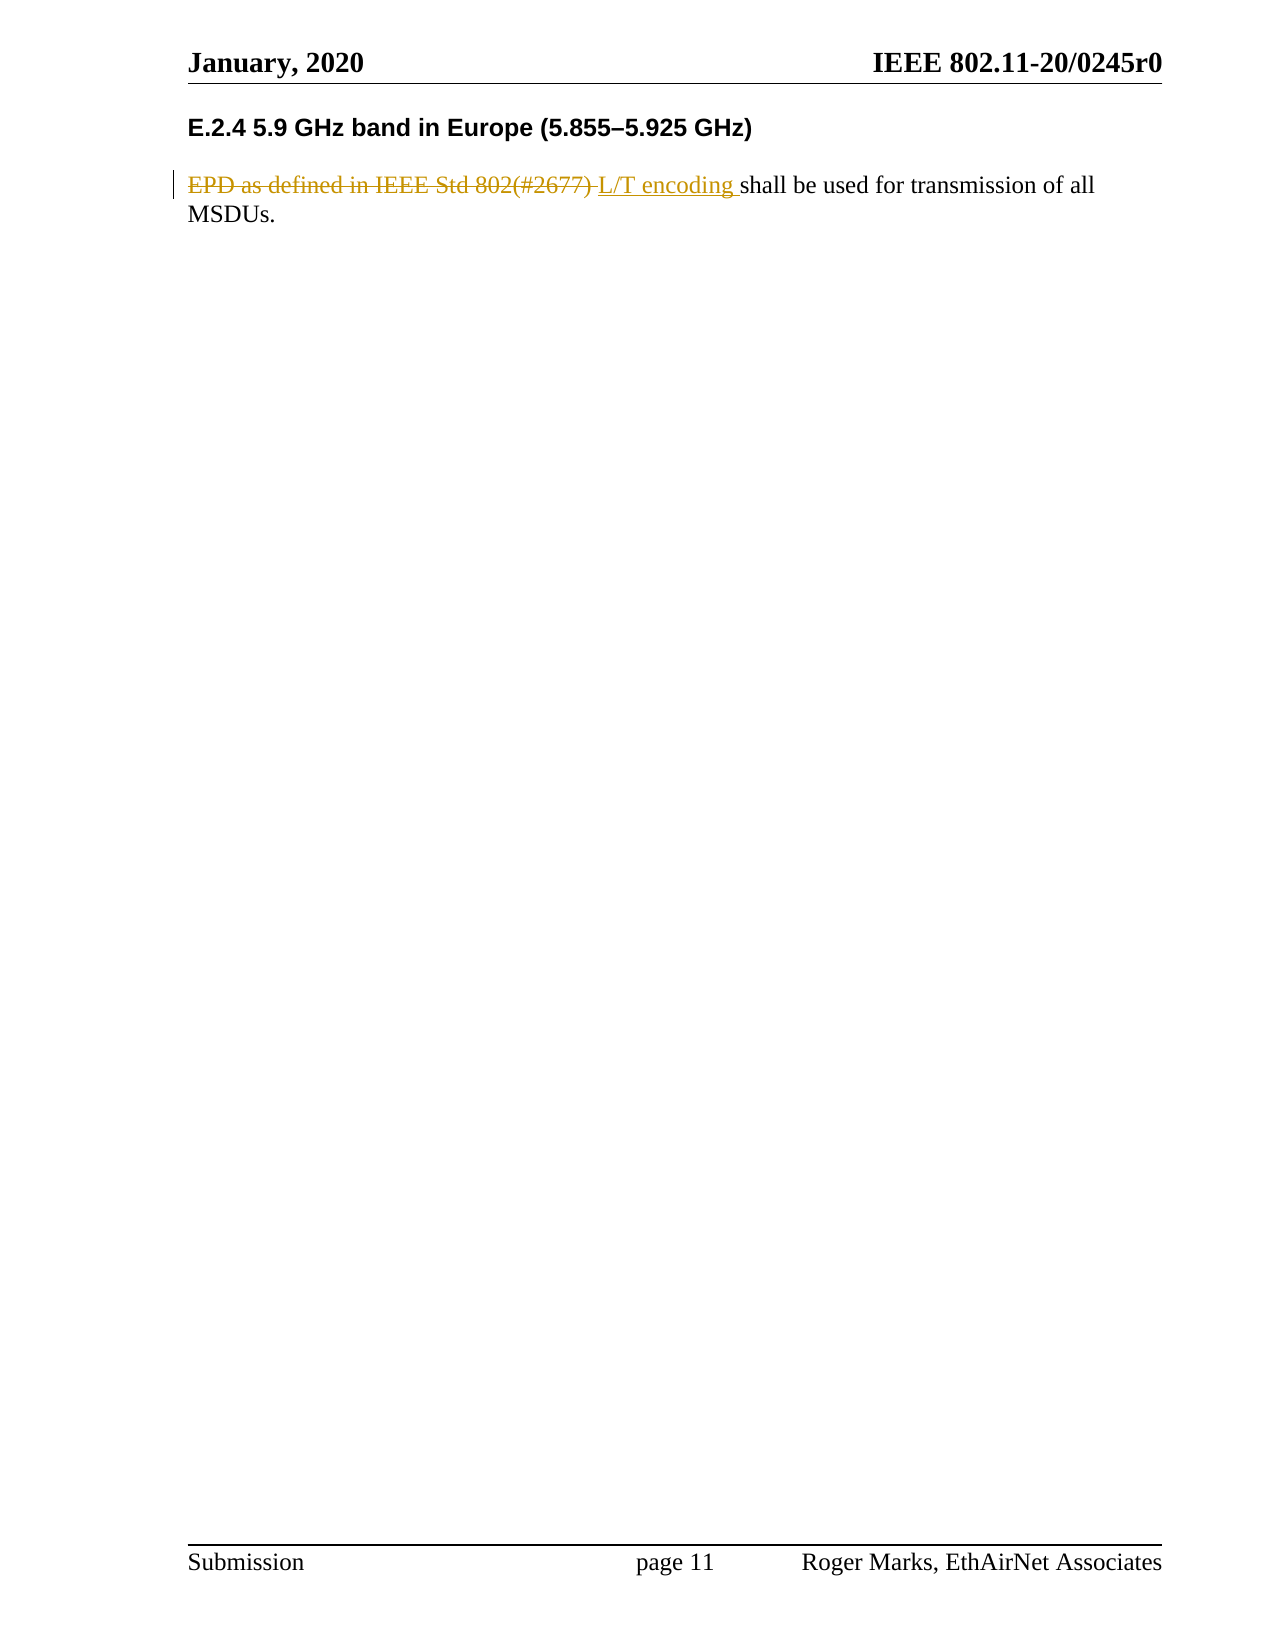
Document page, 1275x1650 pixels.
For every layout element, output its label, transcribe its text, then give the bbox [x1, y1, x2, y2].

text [187, 170, 1162, 227]
text E.2.4 5.9 GHz band in Europe (5.855–5.925 GHz) [187, 112, 1162, 141]
